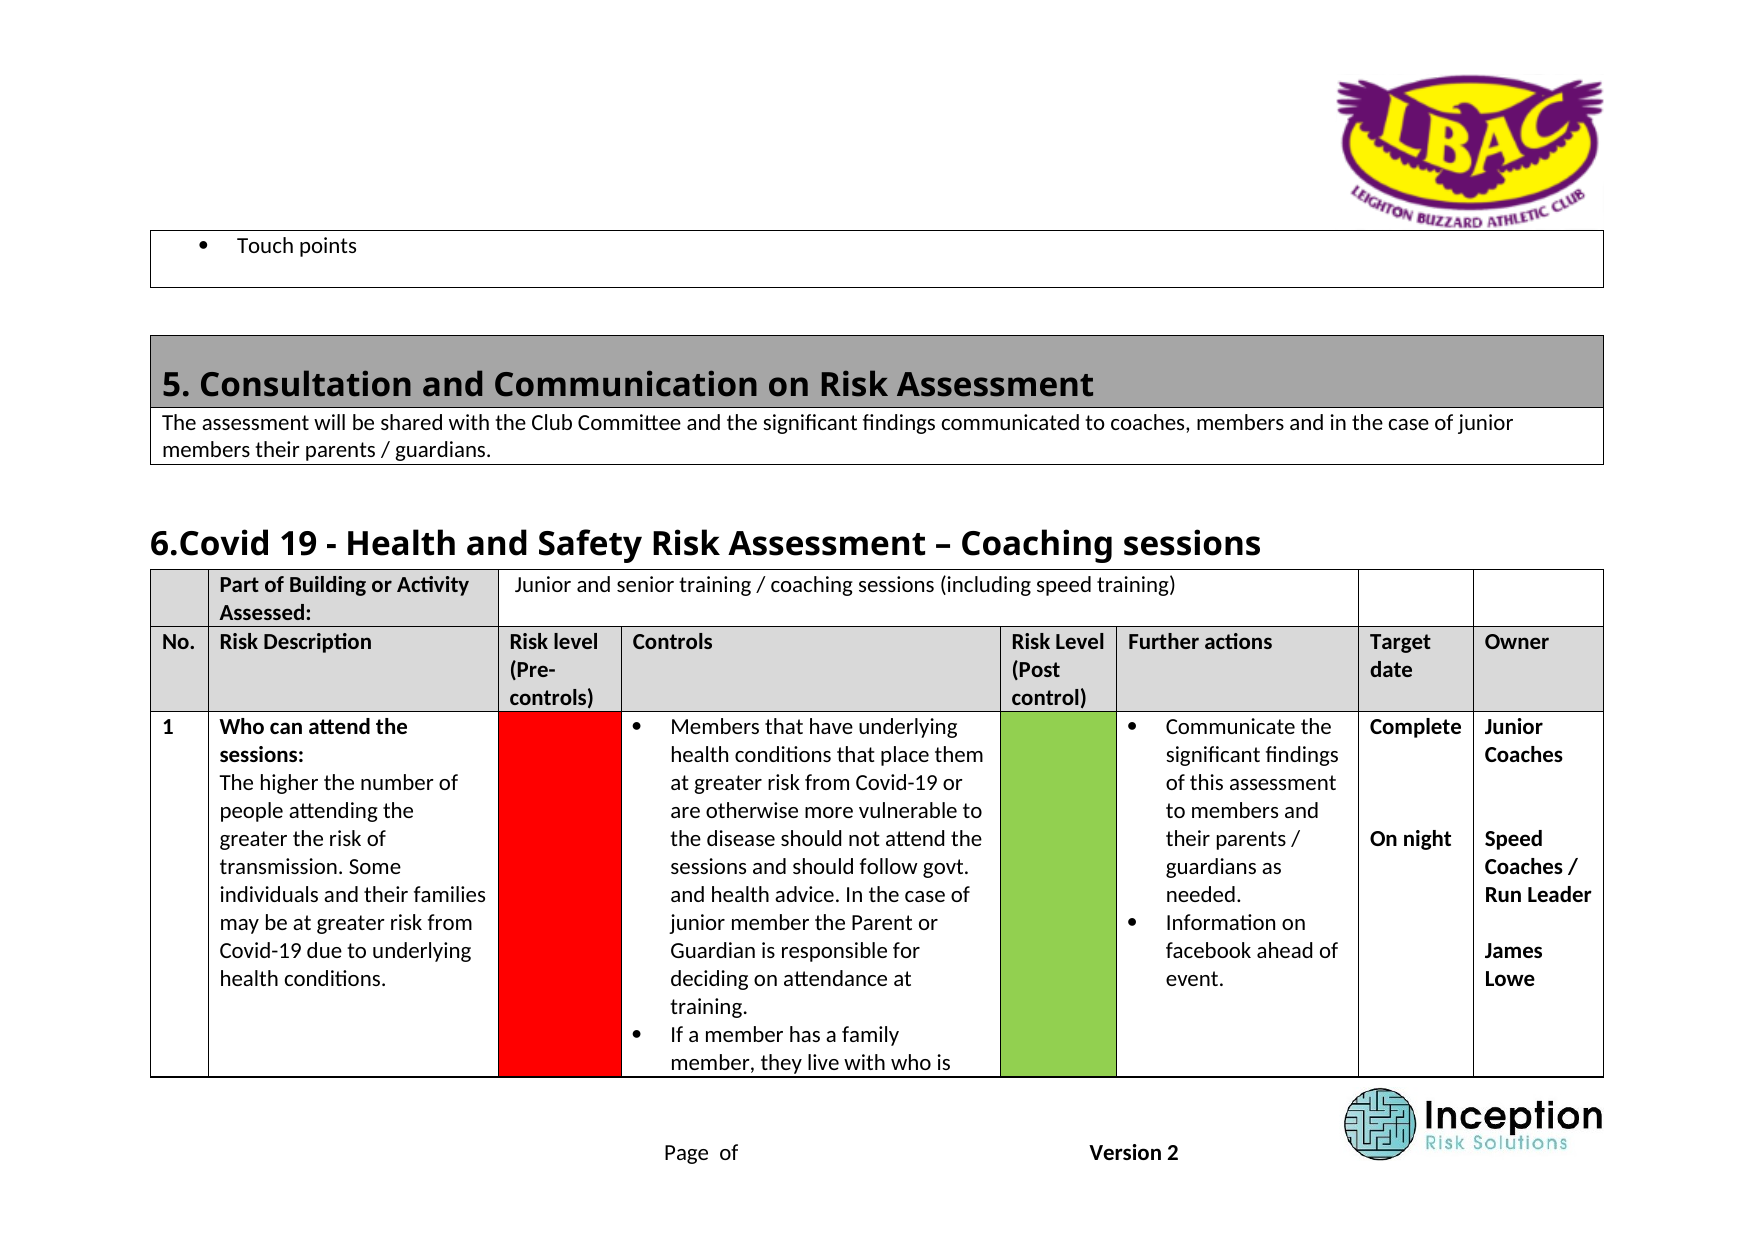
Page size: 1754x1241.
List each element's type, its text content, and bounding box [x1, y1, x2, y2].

table_cell Target date [1359, 627, 1473, 711]
table_cell Junior Coaches Speed Coaches / Run Leader James Lowe [1474, 712, 1603, 1076]
picture [1335, 73, 1604, 230]
table_header 5. Consultation and Communication on Risk Assessment [151, 336, 1603, 407]
table_header [1359, 570, 1473, 626]
table_cell Risk level (Pre-controls) [499, 627, 621, 711]
subtitle 6.Covid 19 - Health and Safety Risk Assessment – Coaching sessions [150, 520, 1604, 565]
table_cell [499, 712, 621, 1076]
table_cell Further actions [1117, 627, 1358, 711]
table_header Junior and senior training / coaching sessions (including speed training) [499, 570, 1358, 626]
table_cell Communicate the significant findings of this assessment to members and their parents / guardians as needed. Information on facebook ahead of event. [1117, 712, 1358, 1076]
table_header [1474, 570, 1603, 626]
table_cell The assessment will be shared with the Club Committee and the significant findings communicated to coaches, members and in the case of junior members their parents / guardians. [151, 408, 1603, 464]
table_cell Complete On night [1359, 712, 1473, 1076]
table_cell [1001, 712, 1116, 1076]
table_cell Owner [1474, 627, 1603, 711]
table_header Part of Building or Activity Assessed: [209, 570, 498, 626]
table_cell 1 [151, 712, 208, 1076]
table_cell Risk Level (Post control) [1001, 627, 1116, 711]
picture [1339, 1087, 1604, 1161]
table_cell Controls [622, 627, 1000, 711]
table_header [151, 570, 208, 626]
table_cell Risk Description [209, 627, 498, 711]
table_cell No. [151, 627, 208, 711]
